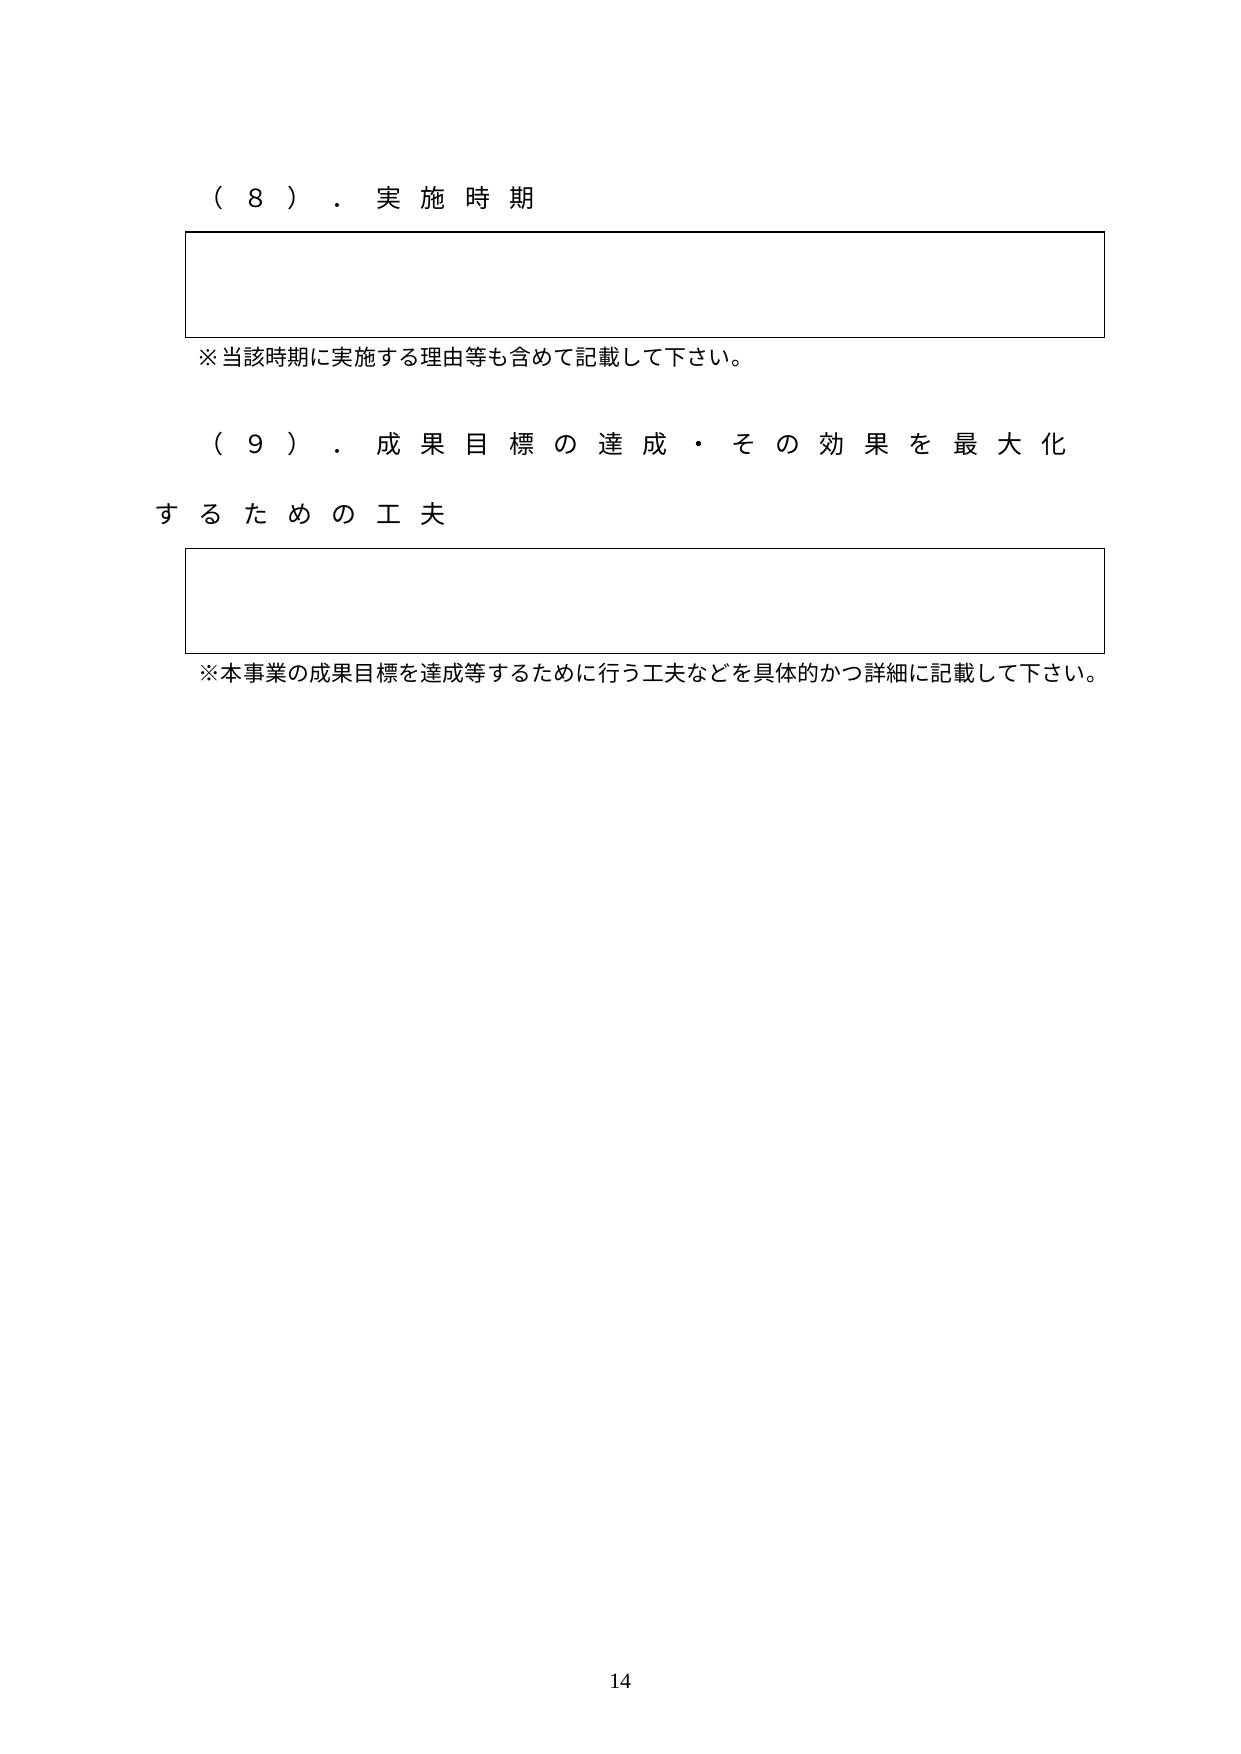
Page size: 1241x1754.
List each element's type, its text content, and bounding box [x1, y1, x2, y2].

text （８）．実施時期 [154, 162, 1086, 231]
table_header [186, 549, 1104, 653]
text ※本事業の成果目標を達成等するために行う工夫などを具体的かつ詳細に記載して下さい。 [154, 654, 1086, 689]
text ※当該時期に実施する理由等も含めて記載して下さい。 [154, 338, 1086, 373]
text （９）．成果目標の達成・その効果を最大化するための工夫 [154, 408, 1086, 547]
table_header [186, 233, 1104, 337]
